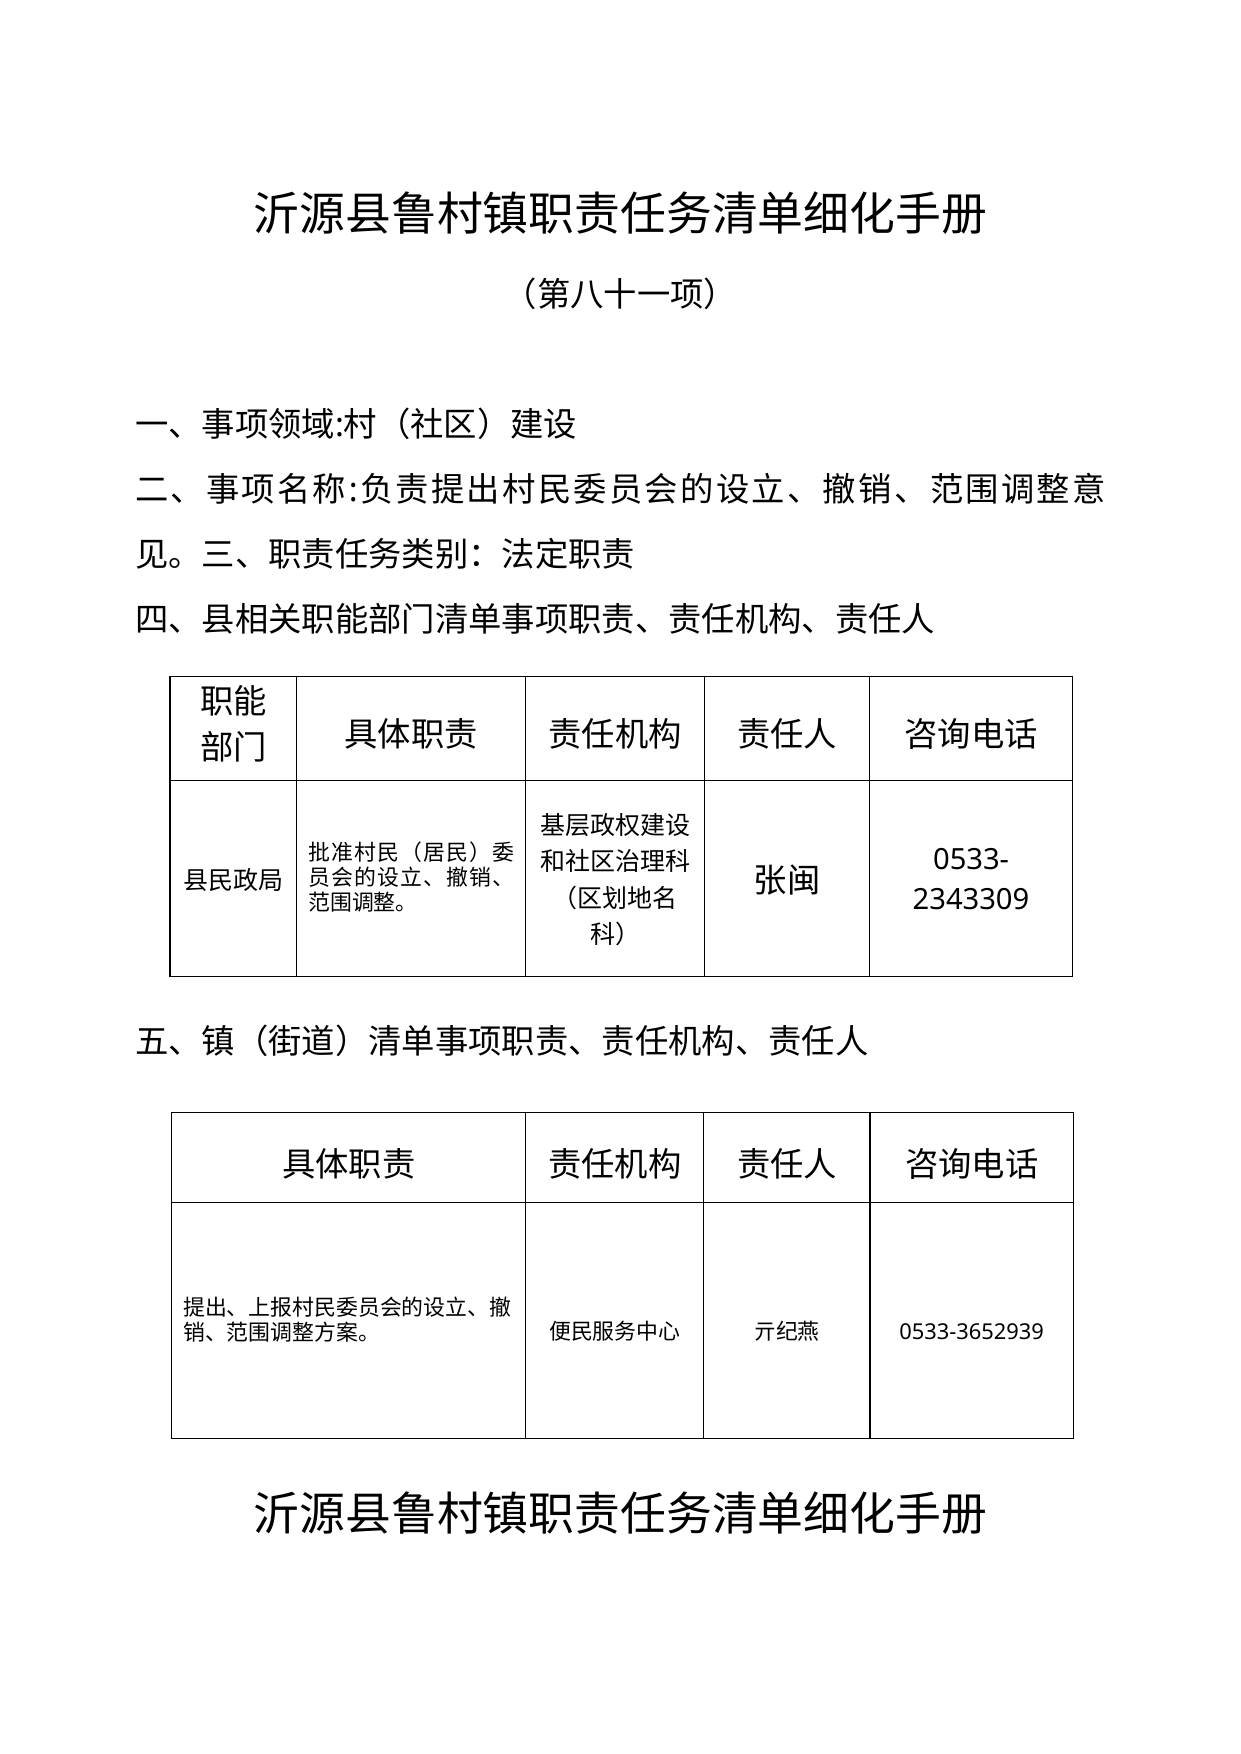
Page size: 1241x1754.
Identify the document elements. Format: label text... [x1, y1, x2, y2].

text 二、事项名称:负责提出村民委员会的设立、撤销、范围调整意见。三、职责任务类别：法定职责 [135, 454, 1106, 584]
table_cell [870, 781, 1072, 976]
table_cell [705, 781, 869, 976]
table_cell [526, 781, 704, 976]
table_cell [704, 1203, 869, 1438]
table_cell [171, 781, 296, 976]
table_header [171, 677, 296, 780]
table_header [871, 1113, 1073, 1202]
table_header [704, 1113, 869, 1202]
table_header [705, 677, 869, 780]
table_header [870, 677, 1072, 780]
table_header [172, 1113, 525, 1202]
text 一、事项领域:村（社区）建设 [135, 389, 1106, 454]
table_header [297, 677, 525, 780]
text （第八十一项） [135, 259, 1106, 324]
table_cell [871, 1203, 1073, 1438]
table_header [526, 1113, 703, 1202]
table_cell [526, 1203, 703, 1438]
text 沂源县鲁村镇职责任务清单细化手册 [135, 1137, 1106, 1559]
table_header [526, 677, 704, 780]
text 沂源县鲁村镇职责任务清单细化手册 [135, 162, 1106, 259]
text 四、县相关职能部门清单事项职责、责任机构、责任人 [135, 584, 1106, 649]
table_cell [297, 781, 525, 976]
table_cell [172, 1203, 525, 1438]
text 五、镇（街道）清单事项职责、责任机构、责任人 [135, 714, 1106, 1072]
